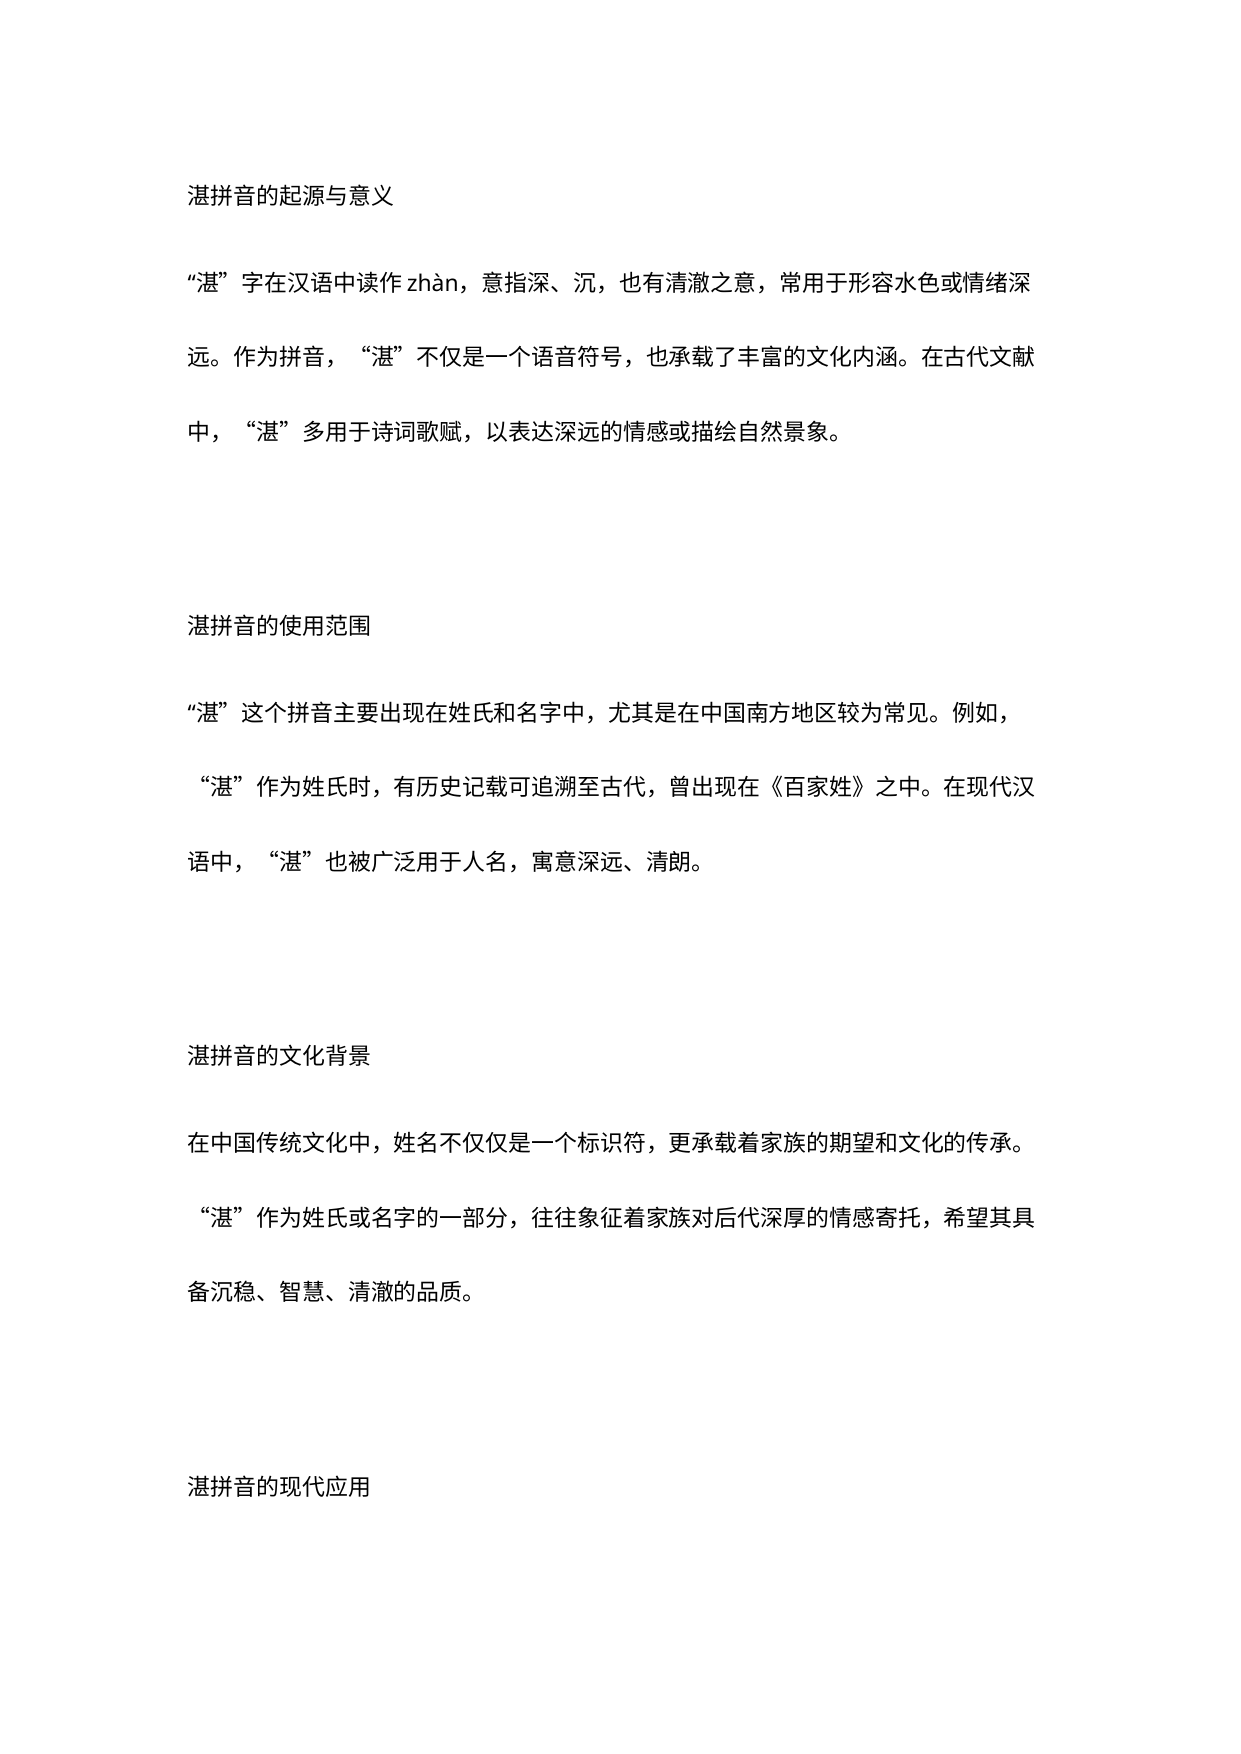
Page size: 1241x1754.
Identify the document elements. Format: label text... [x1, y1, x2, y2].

text 湛拼音的使用范围 [187, 592, 1053, 657]
text “湛”字在汉语中读作zhàn，意指深、沉，也有清澈之意，常用于形容水色或情绪深远。作为拼音，“湛”不仅是一个语音符号，也承载了丰富的文化内涵。在古代文献中，“湛”多用于诗词歌赋，以表达深远的情感或描绘自然景象。 [187, 248, 1053, 463]
text 湛拼音的文化背景 [187, 1022, 1053, 1087]
text 在中国传统文化中，姓名不仅仅是一个标识符，更承载着家族的期望和文化的传承。“湛”作为姓氏或名字的一部分，往往象征着家族对后代深厚的情感寄托，希望其具备沉稳、智慧、清澈的品质。 [187, 1109, 1053, 1323]
text “湛”这个拼音主要出现在姓氏和名字中，尤其是在中国南方地区较为常见。例如，“湛”作为姓氏时，有历史记载可追溯至古代，曾出现在《百家姓》之中。在现代汉语中，“湛”也被广泛用于人名，寓意深远、清朗。 [187, 679, 1053, 893]
text 湛拼音的起源与意义 [187, 162, 1053, 227]
text 湛拼音的现代应用 [187, 1453, 1053, 1518]
